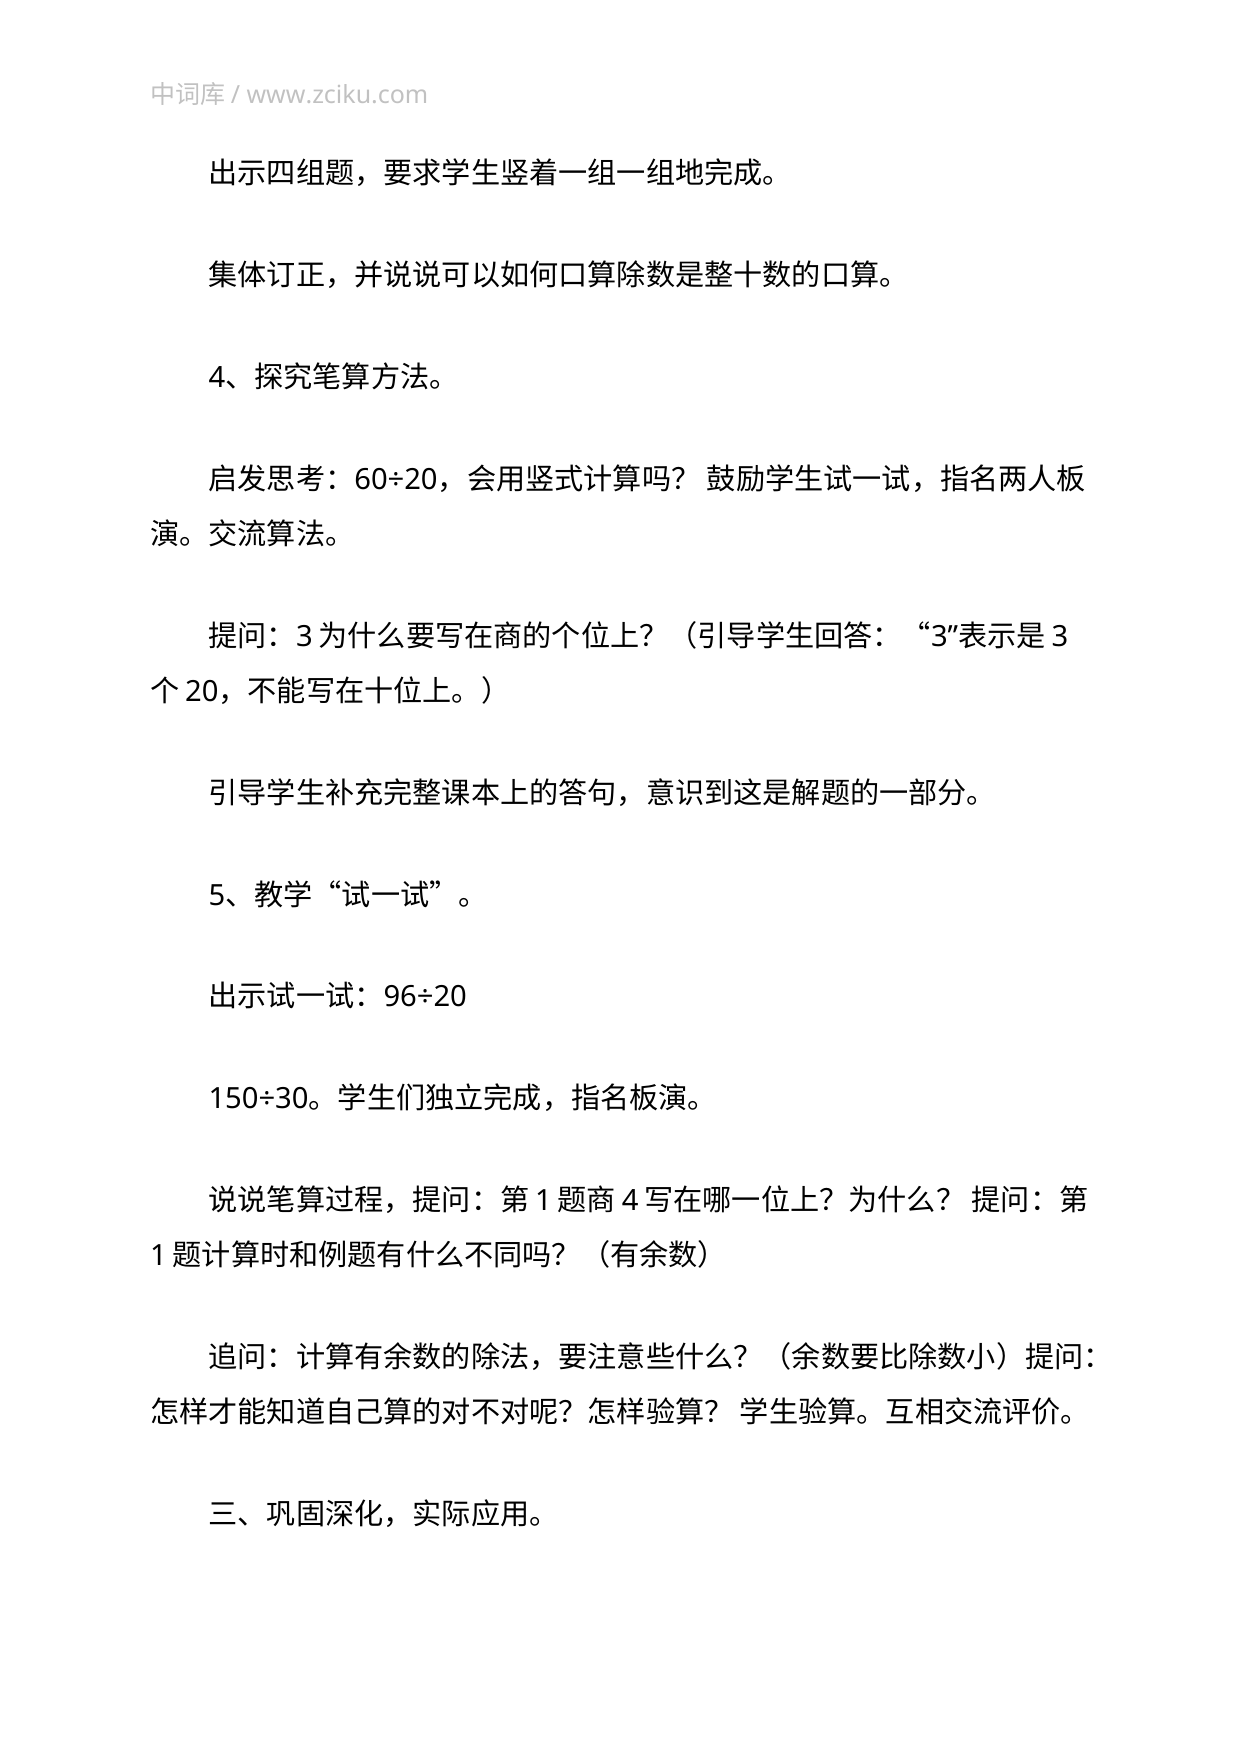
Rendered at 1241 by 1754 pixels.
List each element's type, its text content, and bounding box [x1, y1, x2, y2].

text 出示四组题，要求学生竖着一组一组地完成。 [150, 150, 1090, 192]
text 启发思考：60÷20，会用竖式计算吗？ 鼓励学生试一试，指名两人板演。交流算法。 [150, 456, 1090, 553]
text 5、教学“试一试”。 [150, 871, 1090, 913]
text 提问：3为什么要写在商的个位上？（引导学生回答：“3”表示是3个20，不能写在十位上。） [150, 612, 1090, 710]
text 150÷30。学生们独立完成，指名板演。 [150, 1075, 1090, 1117]
text 引导学生补充完整课本上的答句，意识到这是解题的一部分。 [150, 769, 1090, 812]
text 4、探究笔算方法。 [150, 353, 1090, 396]
text 说说笔算过程，提问：第1题商4写在哪一位上？为什么？ 提问：第1题计算时和例题有什么不同吗？（有余数） [150, 1177, 1090, 1274]
text 集体订正，并说说可以如何口算除数是整十数的口算。 [150, 252, 1090, 294]
text 三、巩固深化，实际应用。 [150, 1491, 1090, 1533]
text 追问：计算有余数的除法，要注意些什么？（余数要比除数小）提问：怎样才能知道自己算的对不对呢？怎样验算？ 学生验算。互相交流评价。 [150, 1334, 1090, 1431]
text 出示试一试：96÷20 [150, 973, 1090, 1015]
